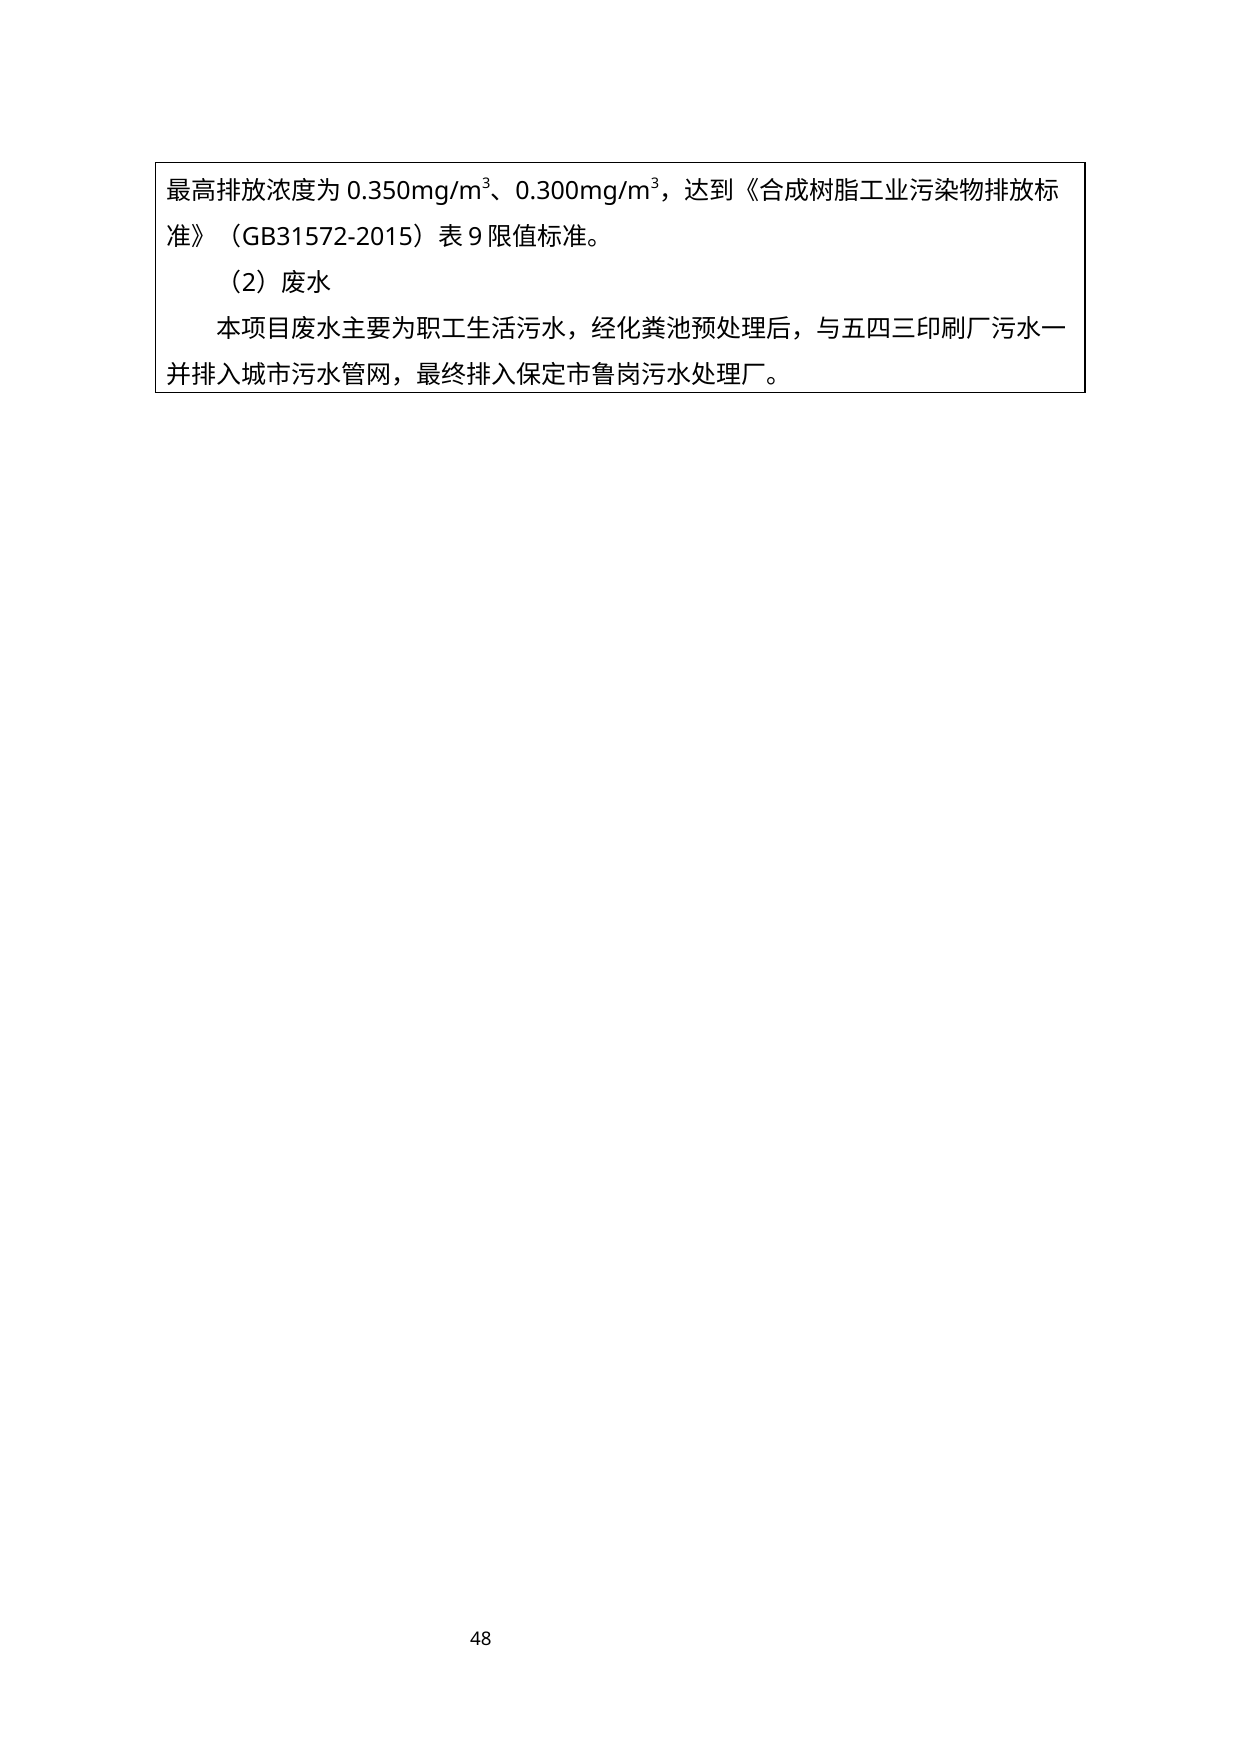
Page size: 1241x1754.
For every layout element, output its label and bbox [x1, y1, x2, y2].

table_header [156, 163, 1084, 392]
